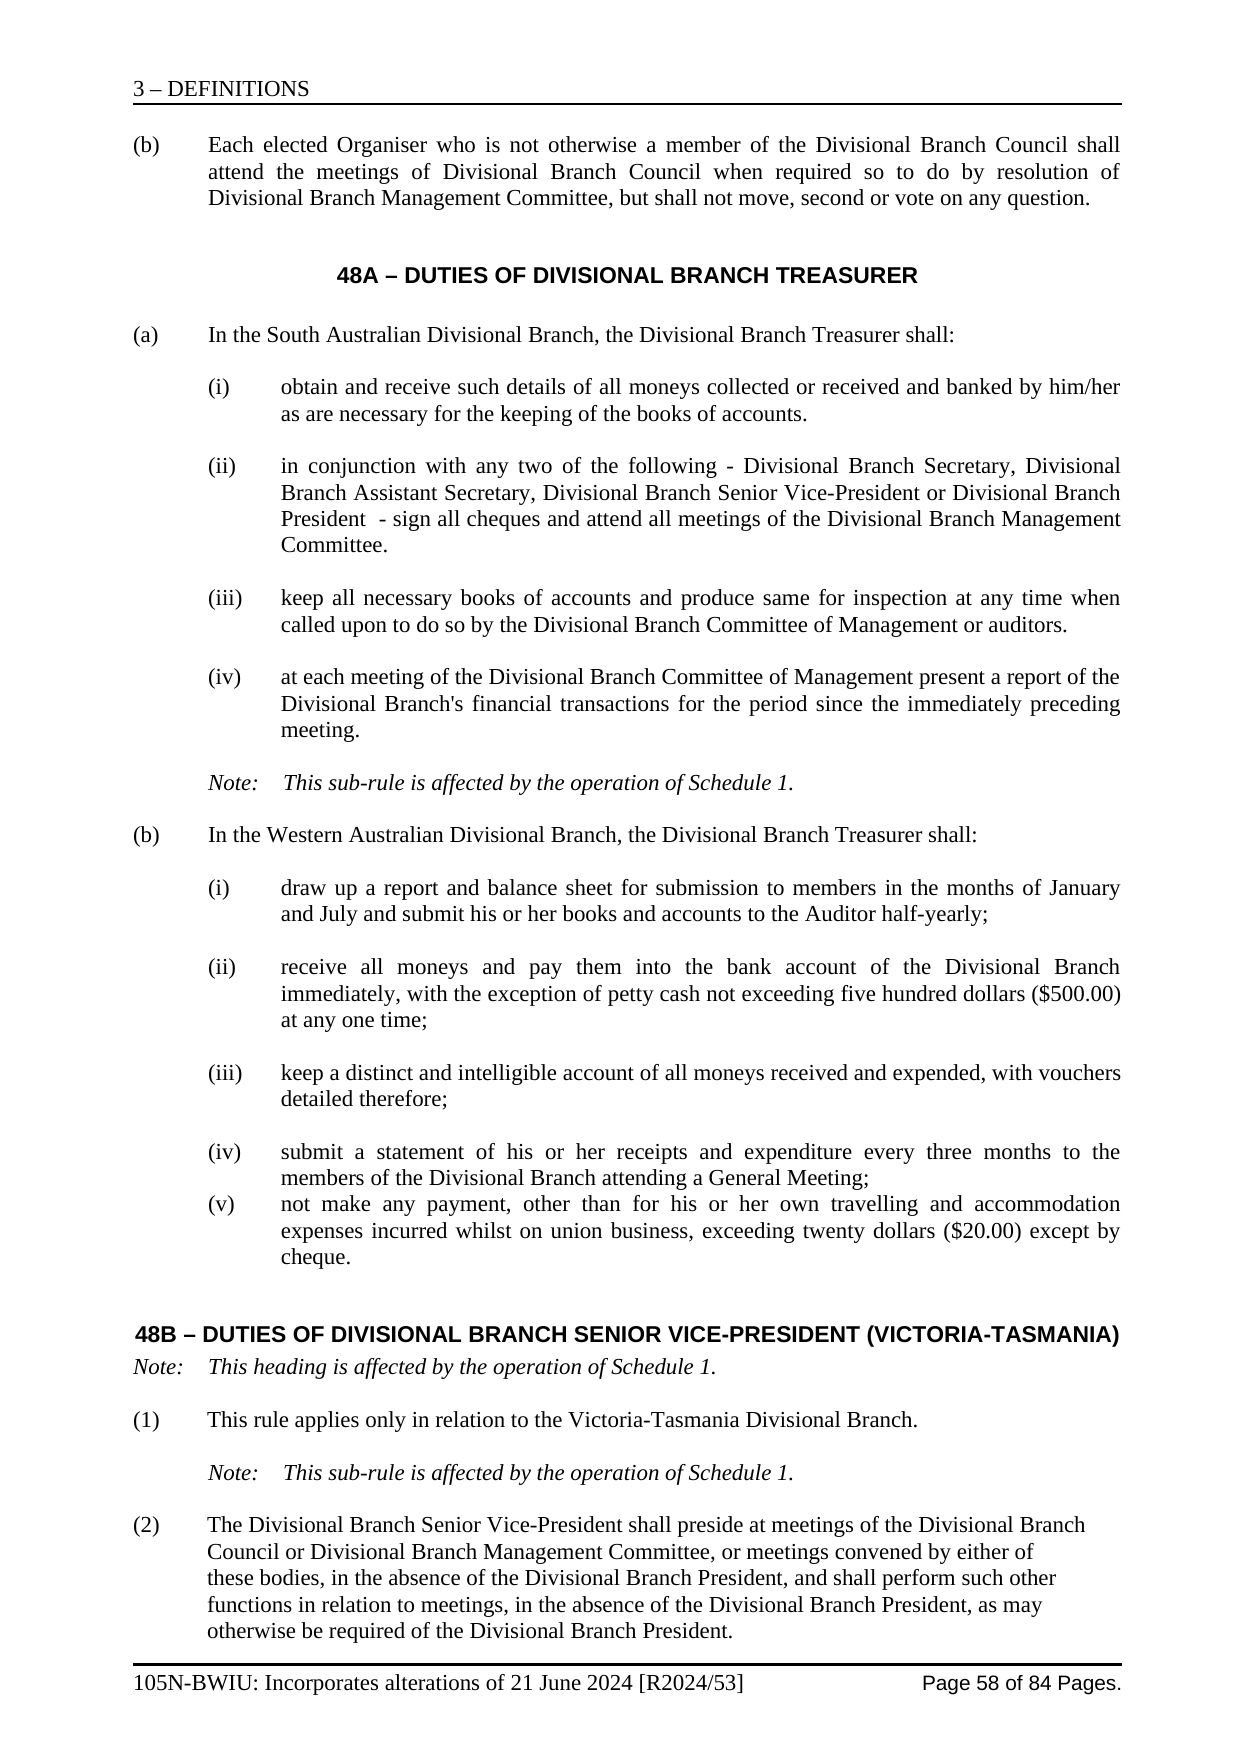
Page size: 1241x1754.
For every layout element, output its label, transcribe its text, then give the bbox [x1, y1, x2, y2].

text Note: This sub-rule is affected by the operation of Schedule 1. [133, 769, 1122, 795]
text (iii) keep all necessary books of accounts and produce same for inspection at any time when called upon to do so by the Divisional Branch Committee of Management or auditors. [133, 584, 1122, 637]
text Note: This sub-rule is affected by the operation of Schedule 1. [133, 1459, 1122, 1485]
subtitle 48B – DUTIES OF DIVISIONAL BRANCH SENIOR VICE-PRESIDENT (VICTORIA-TASMANIA) [133, 1321, 1122, 1347]
text (ii) receive all moneys and pay them into the bank account of the Divisional Branch immediately, with the exception of petty cash not exceeding five hundred dollars ($500.00) at any one time; [133, 953, 1122, 1032]
text (2) The Divisional Branch Senior Vice-President shall preside at meetings of the Divisional Branch Council or Divisional Branch Management Committee, or meetings convened by either of [133, 1512, 1122, 1564]
subtitle 48A – DUTIES OF DIVISIONAL BRANCH TREASURER [133, 262, 1122, 288]
text (i) draw up a report and balance sheet for submission to members in the months of January and July and submit his or her books and accounts to the Auditor half-yearly; [133, 874, 1122, 927]
text Note: This heading is affected by the operation of Schedule 1. [133, 1353, 1122, 1380]
text (ii) in conjunction with any two of the following - Divisional Branch Secretary, Divisional Branch Assistant Secretary, Divisional Branch Senior Vice-President or Divisional Branch President - sign all cheques and attend all meetings of the Divisional Branch Management Committee. [133, 452, 1122, 558]
text (v) not make any payment, other than for his or her own travelling and accommodation expenses incurred whilst on union business, exceeding twenty dollars ($20.00) except by cheque. [133, 1190, 1122, 1269]
text (1) This rule applies only in relation to the Victoria-Tasmania Divisional Branch. [133, 1406, 1122, 1432]
text (iv) at each meeting of the Divisional Branch Committee of Management present a report of the Divisional Branch's financial transactions for the period since the immediately preceding meeting. [133, 663, 1122, 742]
text (a) In the South Australian Divisional Branch, the Divisional Branch Treasurer shall: [133, 321, 1122, 347]
text these bodies, in the absence of the Divisional Branch President, and shall perform such other functions in relation to meetings, in the absence of the Divisional Branch President, as may otherwise be required of the Divisional Branch President. [207, 1564, 1122, 1643]
text (iii) keep a distinct and intelligible account of all moneys received and expended, with vouchers detailed therefore; [133, 1059, 1122, 1111]
text (b) In the Western Australian Divisional Branch, the Divisional Branch Treasurer shall: [133, 821, 1122, 848]
text (iv) submit a statement of his or her receipts and expenditure every three months to the members of the Divisional Branch attending a General Meeting; [133, 1138, 1122, 1190]
text (b) Each elected Organiser who is not otherwise a member of the Divisional Branch Council shall attend the meetings of Divisional Branch Council when required so to do by resolution of Divisional Branch Management Committee, but shall not move, second or vote on any question. [133, 131, 1122, 210]
text (i) obtain and receive such details of all moneys collected or received and banked by him/her as are necessary for the keeping of the books of accounts. [133, 373, 1122, 426]
